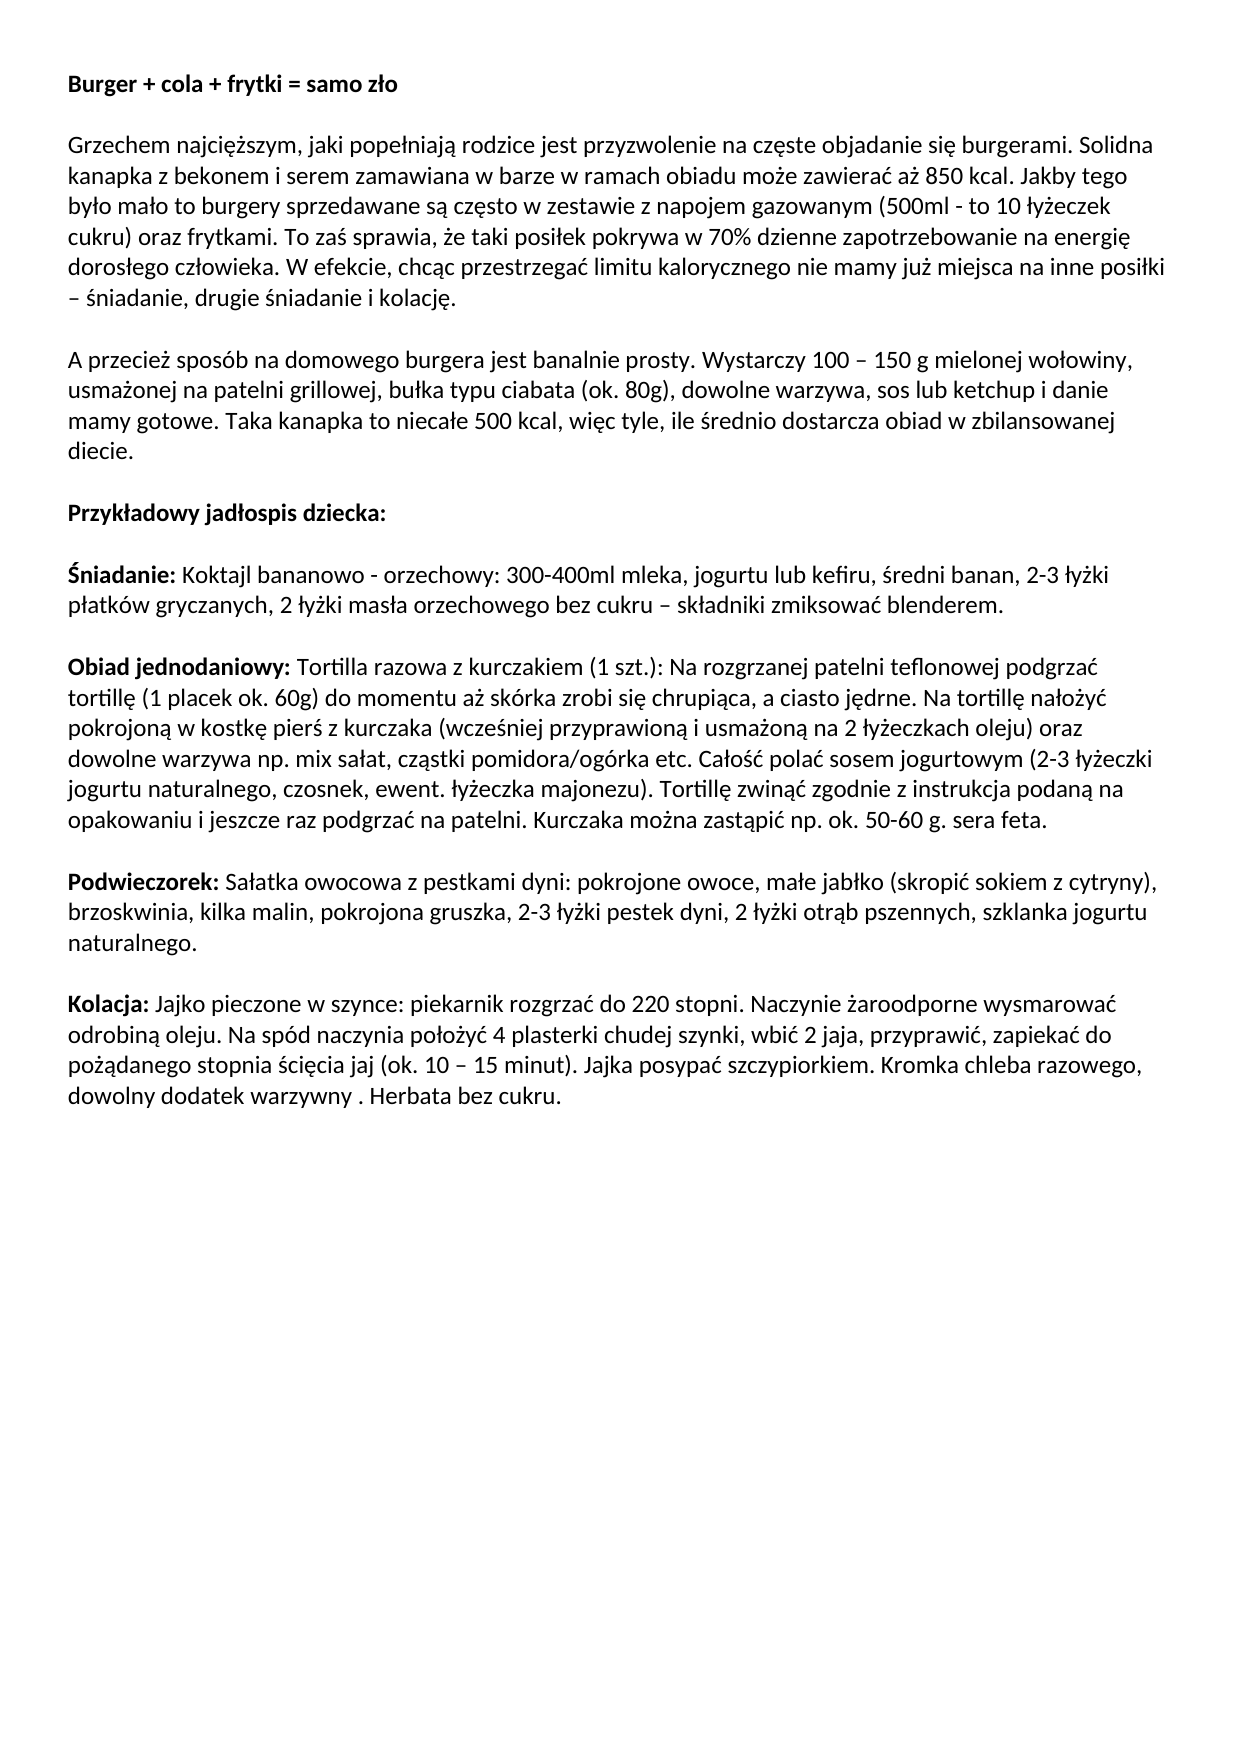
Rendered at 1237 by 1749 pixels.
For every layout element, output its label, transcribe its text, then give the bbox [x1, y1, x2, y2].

text Obiad jednodaniowy: Tortilla razowa z kurczakiem (1 szt.): Na rozgrzanej patelni teflonowej podgrzać tortillę (1 placek ok. 60g) do momentu aż skórka zrobi się chrupiąca, a ciasto jędrne. Na tortillę nałożyć pokrojoną w kostkę pierś z kurczaka (wcześniej przyprawioną i usmażoną na 2 łyżeczkach oleju) oraz dowolne warzywa np. mix sałat, cząstki pomidora/ogórka etc. Całość polać sosem jogurtowym (2-3 łyżeczki jogurtu naturalnego, czosnek, ewent. łyżeczka majonezu). Tortillę zwinąć zgodnie z instrukcja podaną na opakowaniu i jeszcze raz podgrzać na patelni. Kurczaka można zastąpić np. ok. 50-60 g. sera feta. [68, 651, 1169, 834]
text Grzechem najcięższym, jaki popełniają rodzice jest przyzwolenie na częste objadanie się burgerami. Solidna kanapka z bekonem i serem zamawiana w barze w ramach obiadu może zawierać aż 850 kcal. Jakby tego było mało to burgery sprzedawane są często w zestawie z napojem gazowanym (500ml - to 10 łyżeczek cukru) oraz frytkami. To zaś sprawia, że taki posiłek pokrywa w 70% dzienne zapotrzebowanie na energię dorosłego człowieka. W efekcie, chcąc przestrzegać limitu kalorycznego nie mamy już miejsca na inne posiłki – śniadanie, drugie śniadanie i kolację. [68, 129, 1169, 313]
text Śniadanie: Koktajl bananowo - orzechowy: 300-400ml mleka, jogurtu lub kefiru, średni banan, 2-3 łyżki płatków gryczanych, 2 łyżki masła orzechowego bez cukru – składniki zmiksować blenderem. [68, 559, 1169, 620]
text Kolacja: Jajko pieczone w szynce: piekarnik rozgrzać do 220 stopni. Naczynie żaroodporne wysmarować odrobiną oleju. Na spód naczynia położyć 4 plasterki chudej szynki, wbić 2 jaja, przyprawić, zapiekać do pożądanego stopnia ścięcia jaj (ok. 10 – 15 minut). Jajka posypać szczypiorkiem. Kromka chleba razowego, dowolny dodatek warzywny . Herbata bez cukru. [68, 988, 1169, 1111]
text Burger + cola + frytki = samo zło [68, 68, 1169, 98]
text Podwieczorek: Sałatka owocowa z pestkami dyni: pokrojone owoce, małe jabłko (skropić sokiem z cytryny), brzoskwinia, kilka malin, pokrojona gruszka, 2-3 łyżki pestek dyni, 2 łyżki otrąb pszennych, szklanka jogurtu naturalnego. [68, 866, 1169, 957]
text A przecież sposób na domowego burgera jest banalnie prosty. Wystarczy 100 – 150 g mielonej wołowiny, usmażonej na patelni grillowej, bułka typu ciabata (ok. 80g), dowolne warzywa, sos lub ketchup i danie mamy gotowe. Taka kanapka to niecałe 500 kcal, więc tyle, ile średnio dostarcza obiad w zbilansowanej diecie. [68, 344, 1169, 466]
text Przykładowy jadłospis dziecka: [68, 497, 1169, 528]
